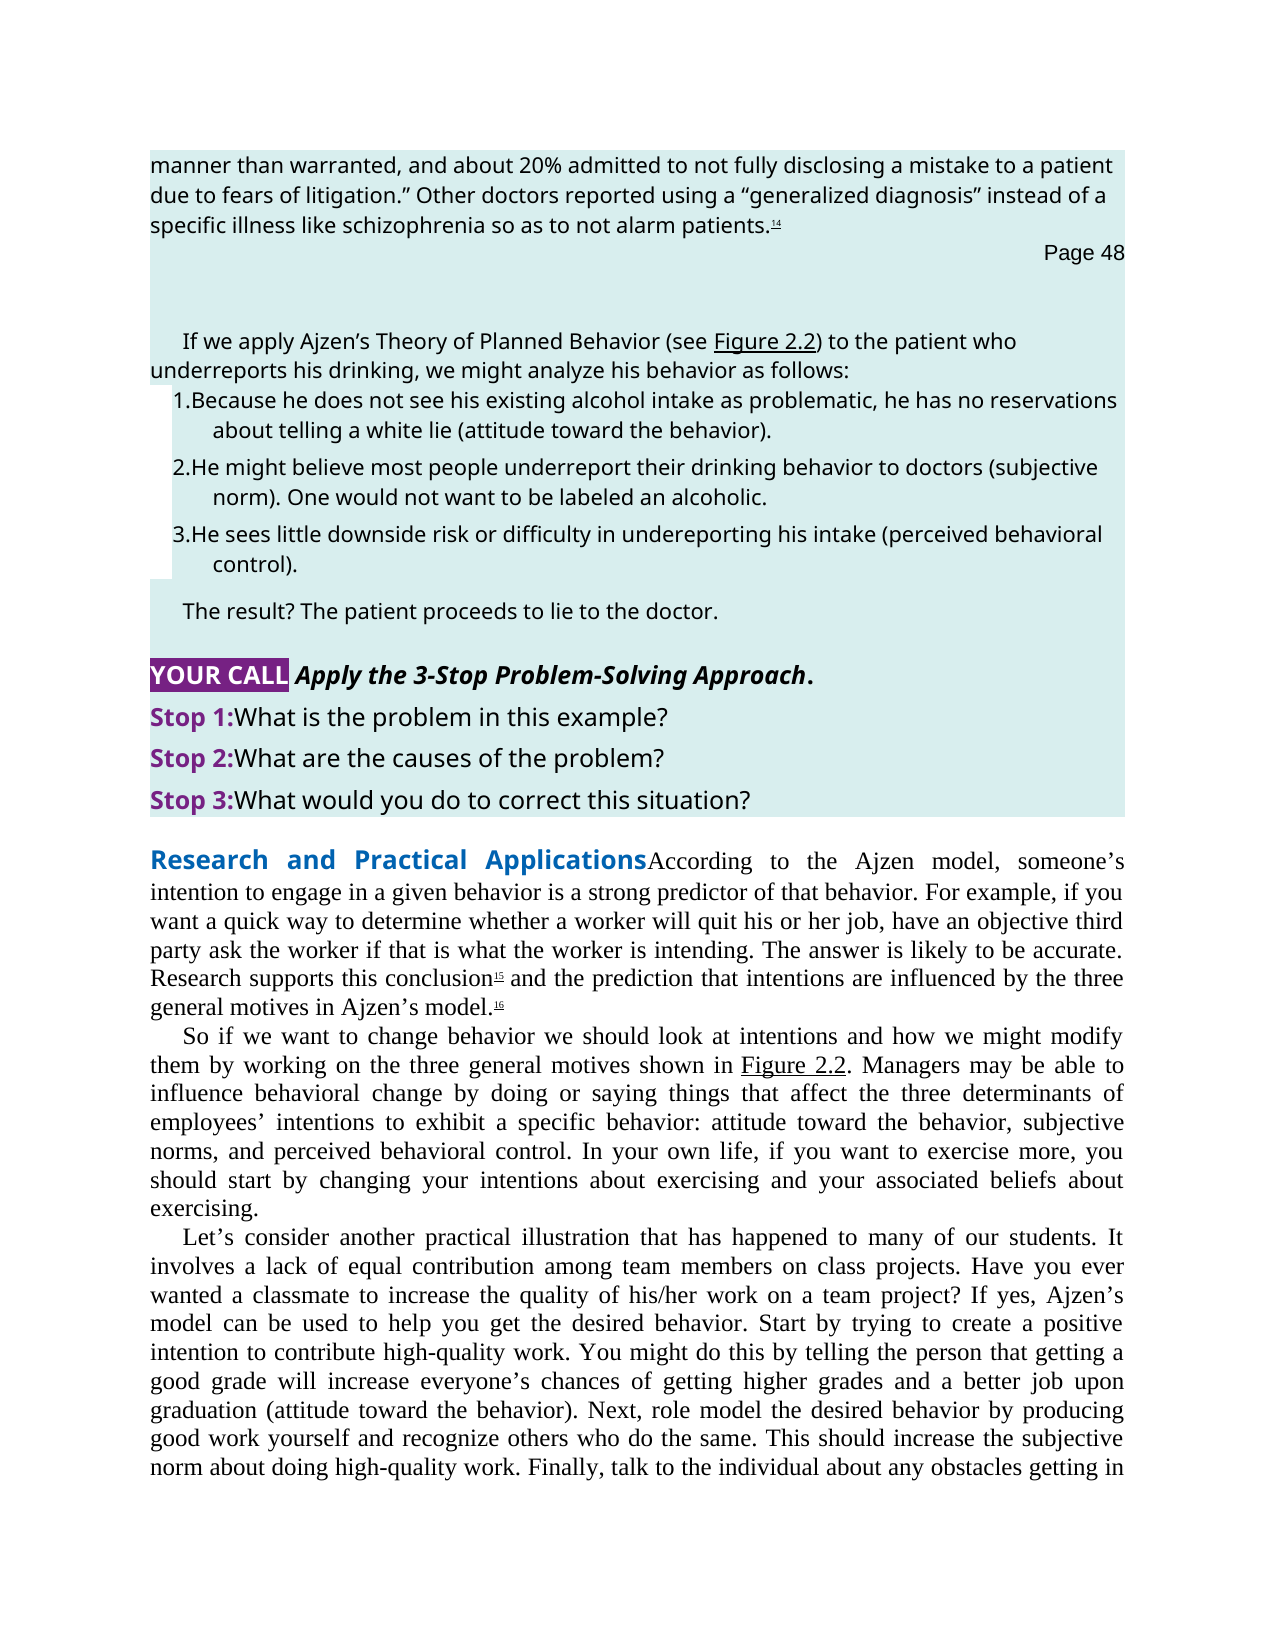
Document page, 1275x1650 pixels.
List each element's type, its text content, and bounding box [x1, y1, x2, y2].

text Stop 3:What would you do to correct this situation? [150, 783, 1125, 817]
text Stop 2:What are the causes of the problem? [150, 741, 1125, 775]
text If we apply Ajzen’s Theory of Planned Behavior (see Figure 2.2) to the patient who underreports his drinking, we might analyze his behavior as follows: [150, 326, 1125, 385]
text The result? The patient proceeds to lie to the doctor. [150, 596, 1125, 625]
text 3.He sees little downside risk or difficulty in undereporting his intake (perceived behavioral control). [172, 519, 1125, 579]
text 2.He might believe most people underreport their drinking behavior to doctors (subjective norm). One would not want to be labeled an alcoholic. [172, 452, 1125, 512]
text Stop 1:What is the problem in this example? [150, 699, 1125, 733]
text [150, 1222, 1125, 1481]
text Page 48 [150, 239, 1125, 264]
text So if we want to change behavior we should look at intentions and how we might modify them by working on the three general motives shown in Figure 2.2. Managers may be able to influence behavioral change by doing or saying things that affect the three determinants of employees’ intentions to exhibit a specific behavior: attitude toward the behavior, subjective norms, and perceived behavioral control. In your own life, if you want to exercise more, you should start by changing your intentions about exercising and your associated beliefs about exercising. [150, 1021, 1125, 1222]
text Research and Practical ApplicationsAccording to the Ajzen model, someone’s intention to engage in a given behavior is a strong predictor of that behavior. For example, if you want a quick way to determine whether a worker will quit his or her job, have an objective third party ask the worker if that is what the worker is intending. The answer is likely to be accurate. Research supports this conclusion15 and the prediction that intentions are influenced by the three general motives in Ajzen’s model.16 [150, 842, 1125, 1021]
text 1.Because he does not see his existing alcohol intake as problematic, he has no reservations about telling a white lie (attitude toward the behavior). [172, 385, 1125, 445]
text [150, 150, 1125, 239]
text YOUR CALL Apply the 3-Stop Problem-Solving Approach. [289, 658, 1125, 692]
